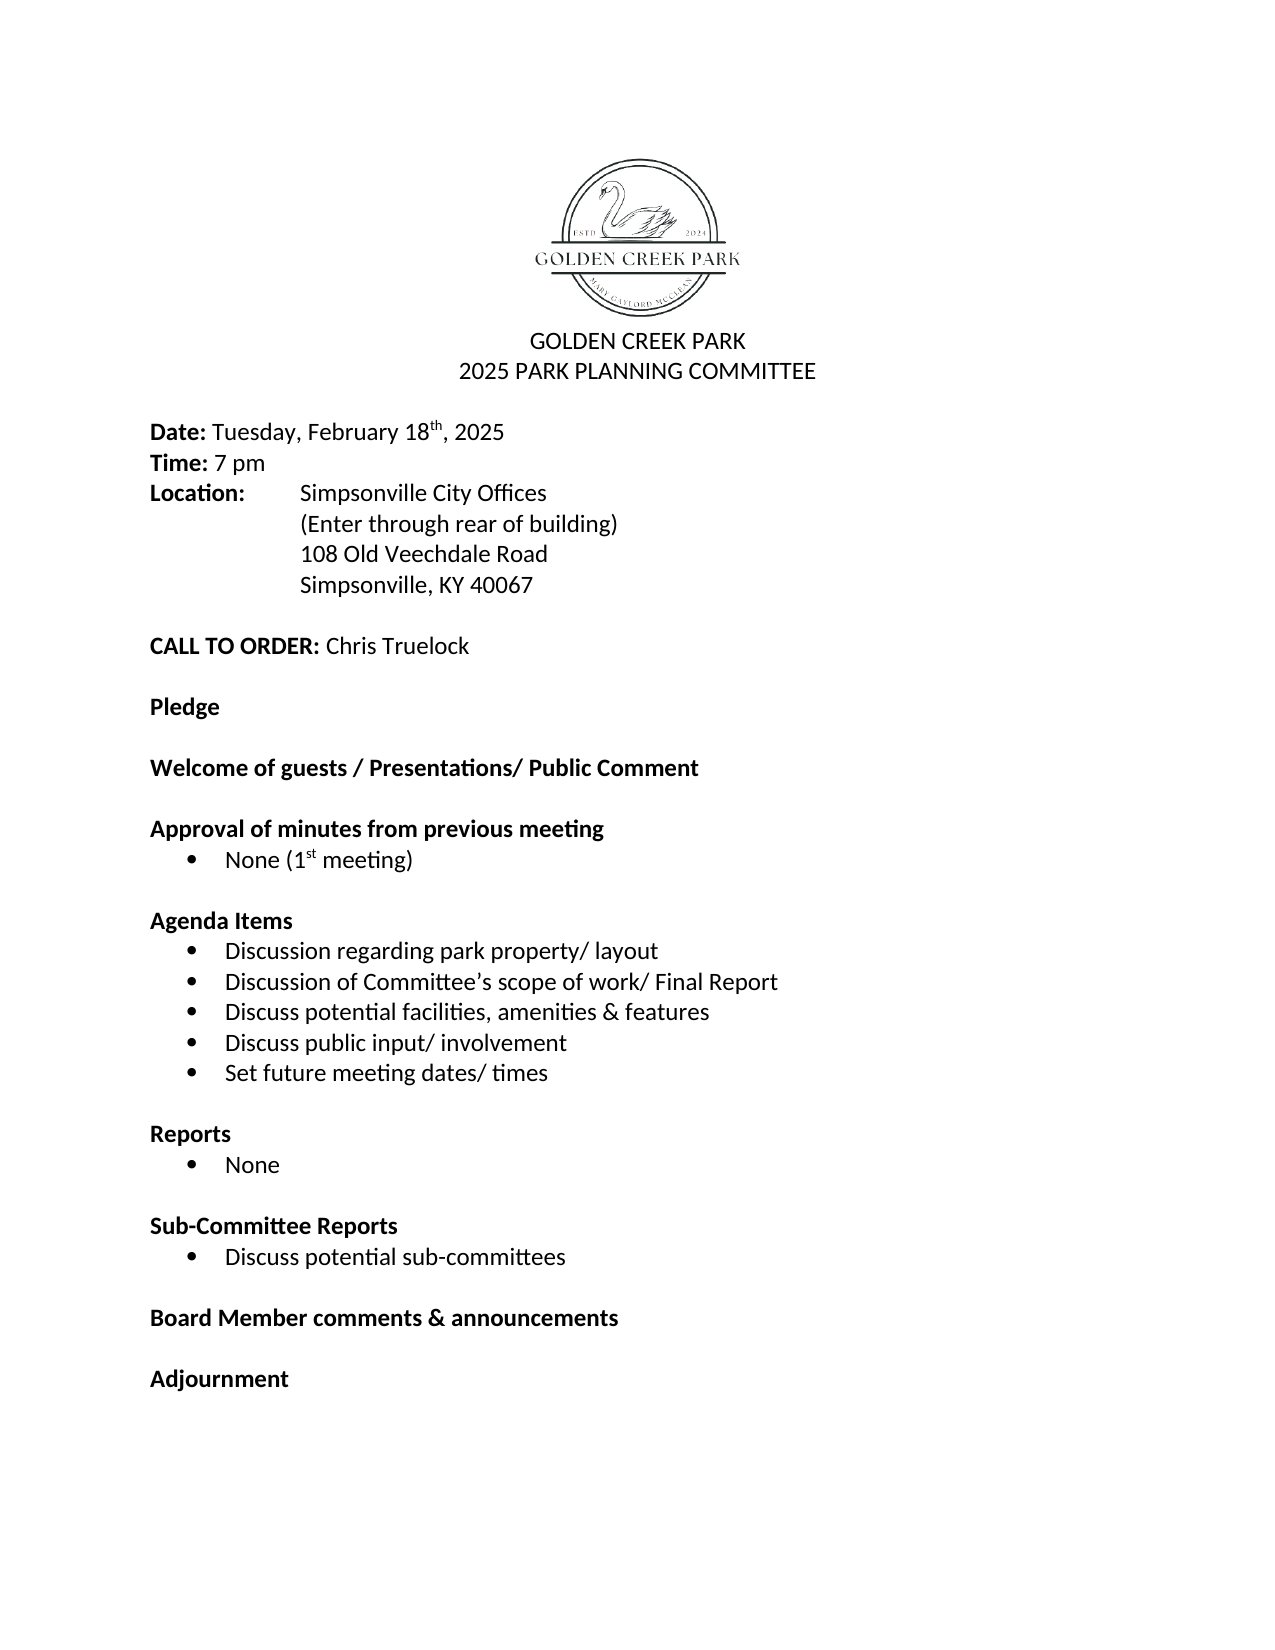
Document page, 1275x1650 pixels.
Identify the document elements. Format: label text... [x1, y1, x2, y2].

list Discussion of Committee’s scope of work/ Final Report [187, 966, 1125, 996]
picture [532, 150, 743, 325]
list Set future meeting dates/ times [187, 1057, 1125, 1088]
text Pledge [150, 691, 1125, 722]
text 108 Old Veechdale Road [225, 539, 1125, 569]
text CALL TO ORDER: Chris Truelock [150, 630, 1125, 661]
text Approval of minutes from previous meeting [150, 813, 1125, 844]
text Time: 7 pm [150, 447, 1125, 478]
text (Enter through rear of building) [225, 508, 1125, 539]
list Discuss potential sub-committees [187, 1241, 1125, 1271]
text Agenda Items [150, 905, 1125, 935]
text Board Member comments & announcements [150, 1302, 1125, 1332]
list Discuss potential facilities, amenities & features [187, 996, 1125, 1027]
text Date: Tuesday, February 18th, 2025 [150, 417, 1125, 447]
text GOLDEN CREEK PARK [150, 325, 1125, 356]
text Adjournment [150, 1363, 1125, 1393]
text Simpsonville, KY 40067 [225, 569, 1125, 600]
text 2025 PARK PLANNING COMMITTEE [150, 356, 1125, 386]
list Discuss public input/ involvement [187, 1027, 1125, 1057]
list None (1st meeting) [187, 844, 1125, 874]
text Reports [150, 1118, 1125, 1149]
list Discussion regarding park property/ layout [187, 935, 1125, 966]
text Location: Simpsonville City Offices [150, 478, 1125, 508]
list None [187, 1149, 1125, 1179]
text Welcome of guests / Presentations/ Public Comment [150, 752, 1125, 783]
text Sub-Committee Reports [150, 1210, 1125, 1241]
